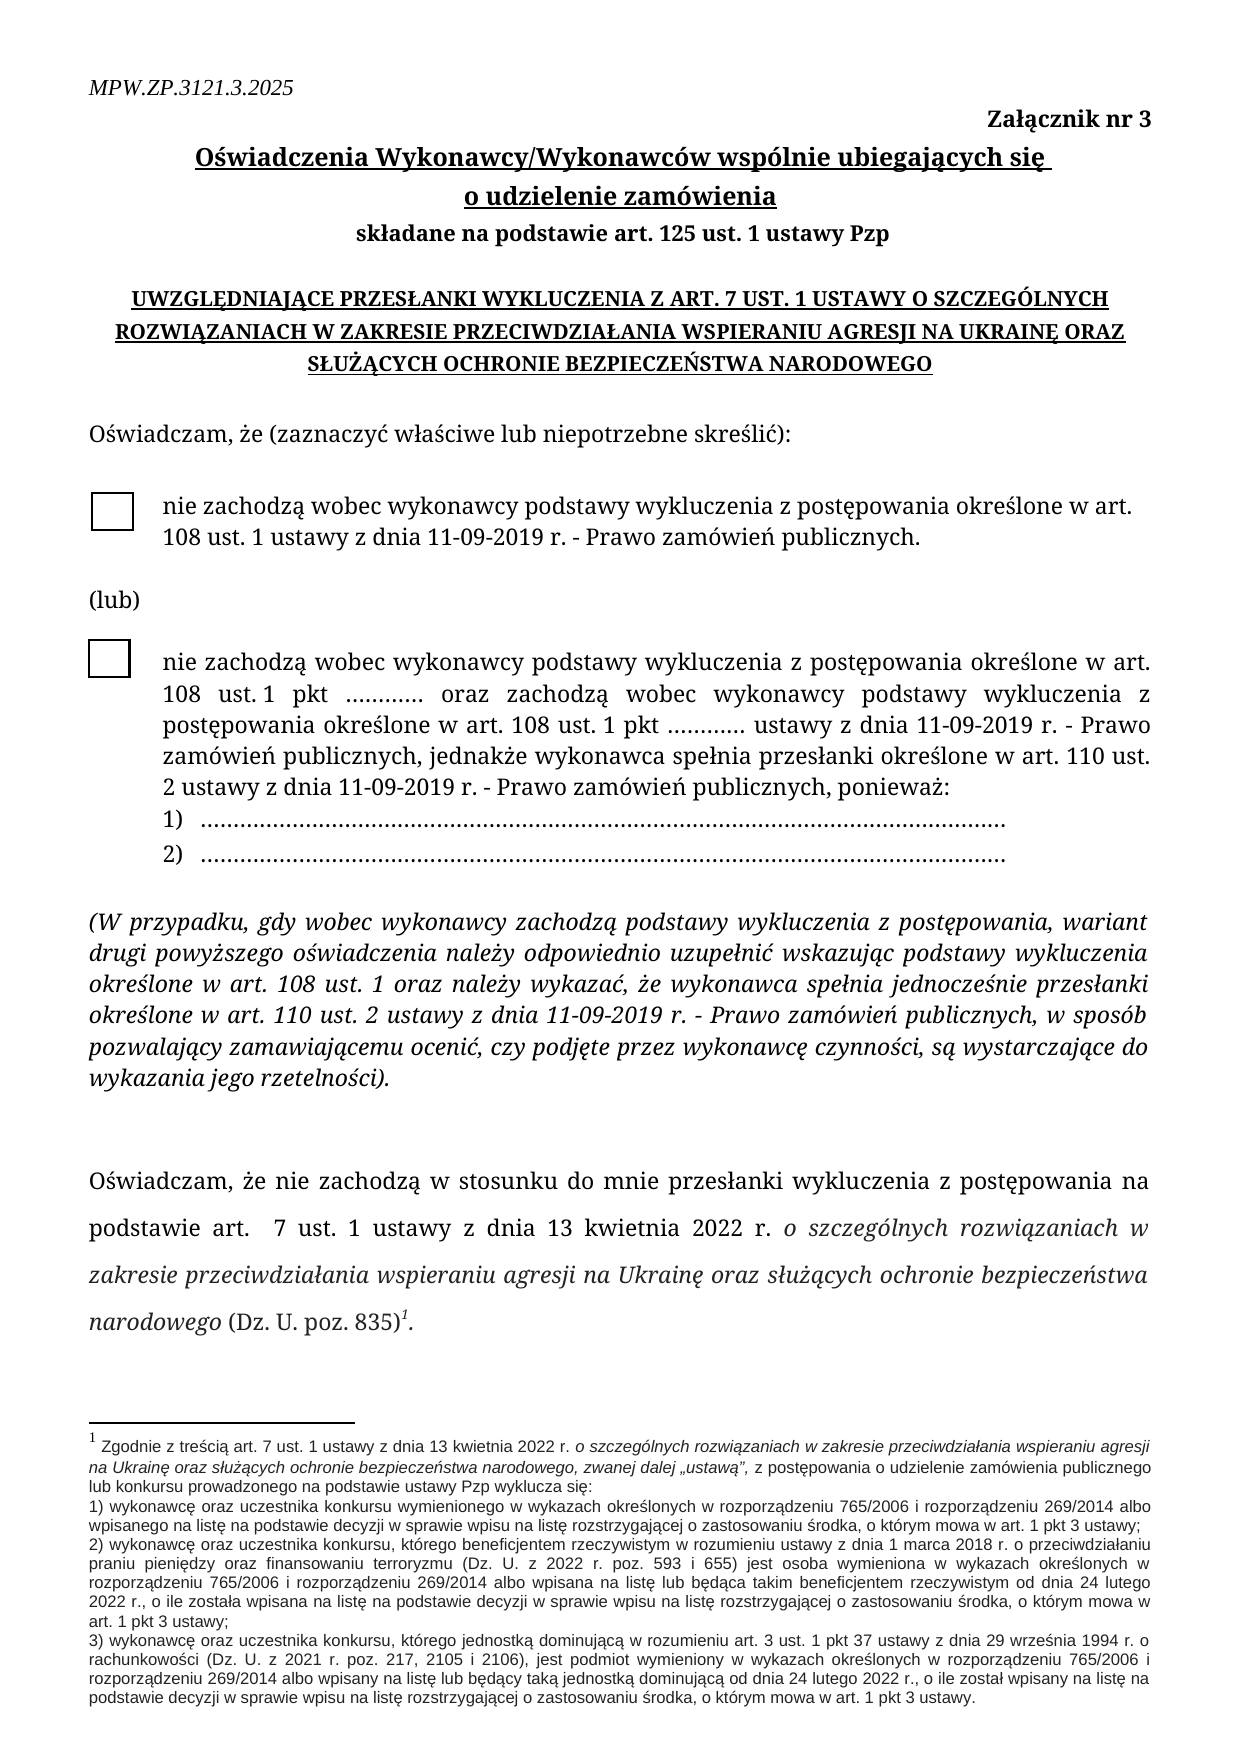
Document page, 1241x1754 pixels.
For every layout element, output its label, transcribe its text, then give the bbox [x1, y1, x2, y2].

text Oświadczam, że (zaznaczyć właściwe lub niepotrzebne skreślić): [89, 418, 1152, 449]
list …………………………………………………………………………………………………………… [162, 838, 1152, 870]
text UWZGLĘDNIAJĄCE PRZESŁANKI WYKLUCZENIA Z ART. 7 UST. 1 USTAWY o szczególnych rozwiązaniach w zakresie przeciwdziałania wspieraniu agresji na Ukrainę oraz służących ochronie bezpieczeństwa narodowego [89, 284, 1152, 378]
text (lub) [89, 584, 1152, 615]
text (W przypadku, gdy wobec wykonawcy zachodzą podstawy wykluczenia z postępowania, wariant drugi powyższego oświadczenia należy odpowiednio uzupełnić wskazując podstawy wykluczenia określone w art. 108 ust. 1 oraz należy wykazać, że wykonawca spełnia jednocześnie przesłanki określone w art. 110 ust. 2 ustawy z dnia 11-09-2019 r. - Prawo zamówień publicznych, w sposób pozwalający zamawiającemu ocenić, czy podjęte przez wykonawcę czynności, są wystarczające do wykazania jego rzetelności). [89, 906, 1152, 1093]
text składane na podstawie art. 125 ust. 1 ustawy Pzp [89, 218, 1152, 247]
text nie zachodzą wobec wykonawcy podstawy wykluczenia z postępowania określone w art. 108 ust. 1 pkt ………… oraz zachodzą wobec wykonawcy podstawy wykluczenia z postępowania określone w art. 108 ust. 1 pkt ………… ustawy z dnia 11-09-2019 r. - Prawo zamówień publicznych, jednakże wykonawca spełnia przesłanki określone w art. 110 ust. 2 ustawy z dnia 11-09-2019 r. - Prawo zamówień publicznych, ponieważ: [162, 646, 1152, 802]
text o udzielenie zamówienia [89, 178, 1152, 212]
text Załącznik nr 3 [89, 103, 1152, 134]
list …………………………………………………………………………………………………………… [162, 802, 1152, 834]
text nie zachodzą wobec wykonawcy podstawy wykluczenia z postępowania określone w art. 108 ust. 1 ustawy z dnia 11-09-2019 r. - Prawo zamówień publicznych. [162, 490, 1152, 552]
text Oświadczam, że nie zachodzą w stosunku do mnie przesłanki wykluczenia z postępowania na podstawie art. 7 ust. 1 ustawy z dnia 13 kwietnia 2022 r. o szczególnych rozwiązaniach w zakresie przeciwdziałania wspieraniu agresji na Ukrainę oraz służących ochronie bezpieczeństwa narodowego (Dz. U. poz. 835). [89, 1165, 1152, 1337]
text Oświadczenia Wykonawcy/Wykonawców wspólnie ubiegających się [89, 139, 1152, 173]
